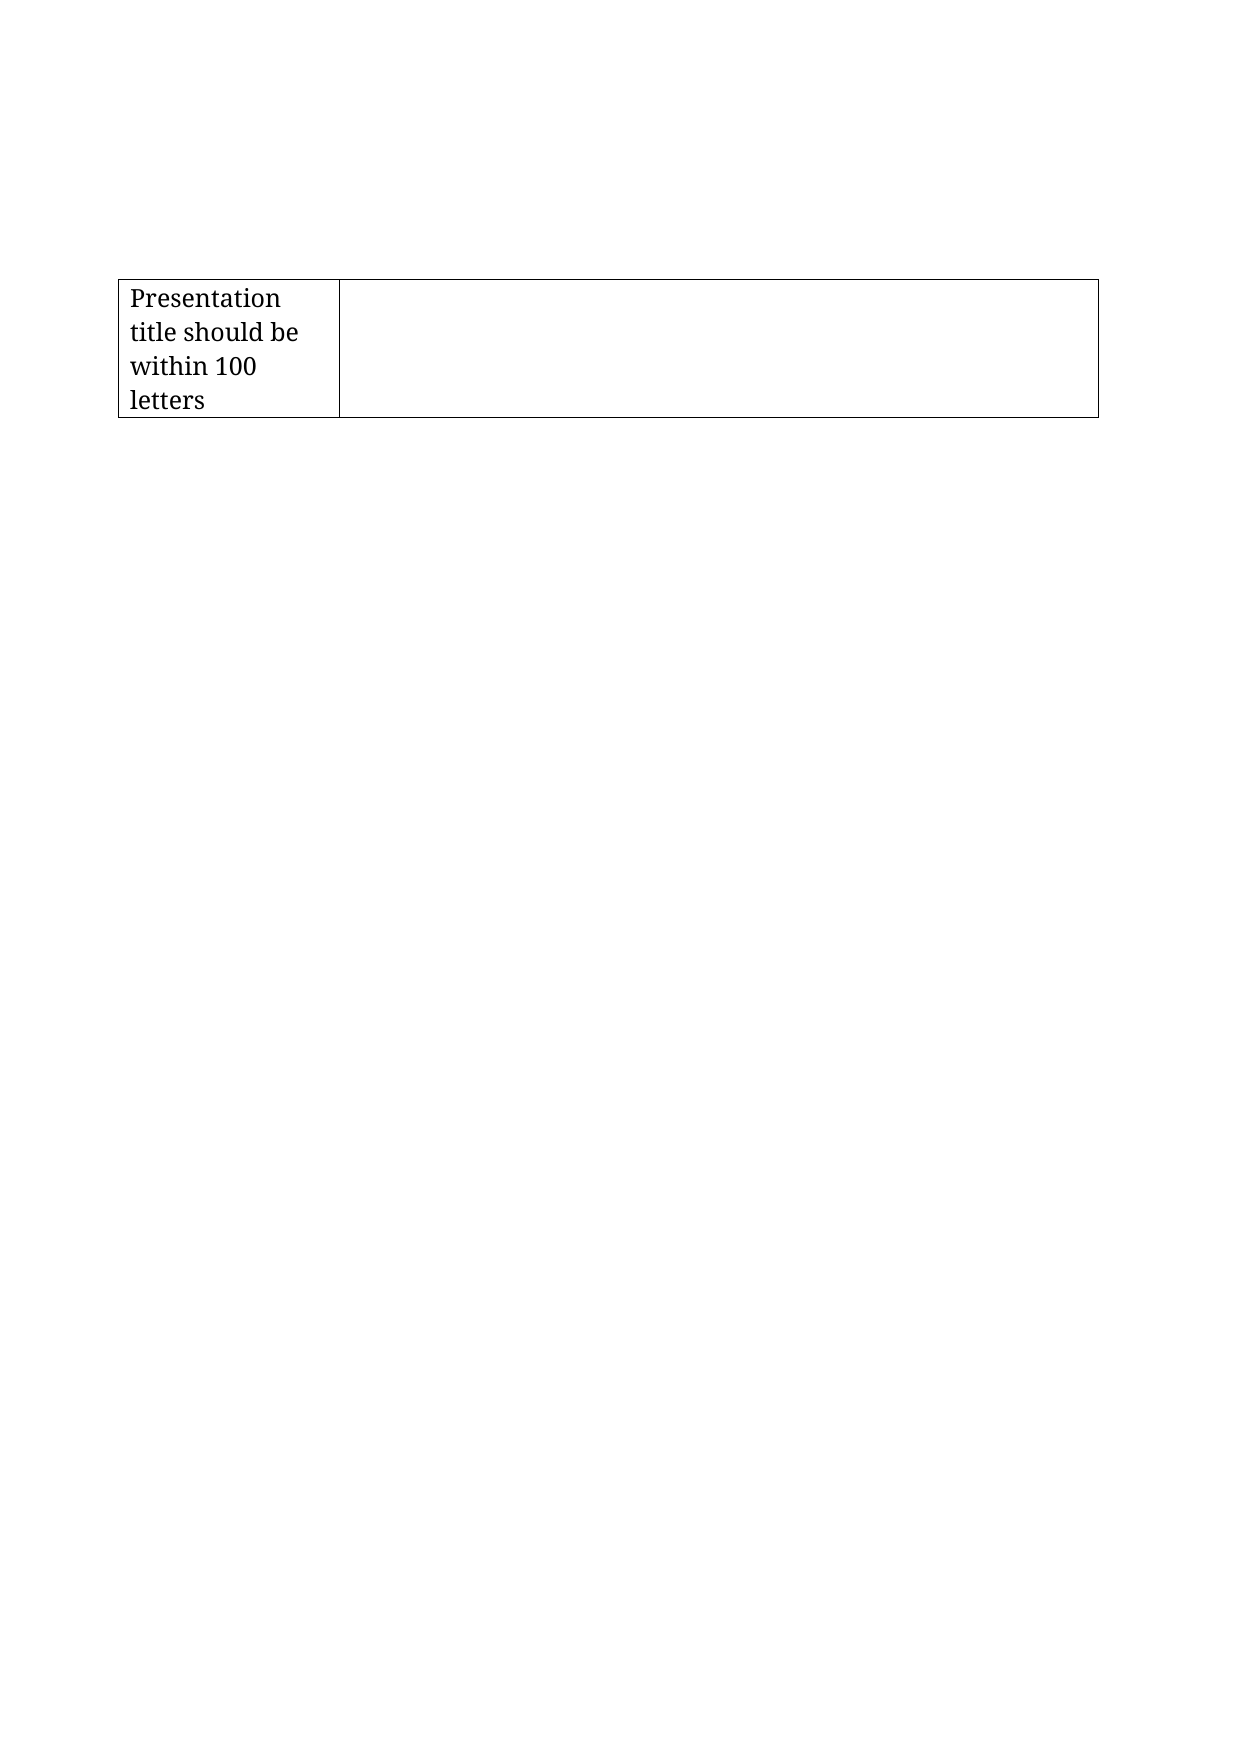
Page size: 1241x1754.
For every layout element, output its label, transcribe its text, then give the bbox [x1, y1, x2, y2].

table_header [340, 280, 1098, 417]
table_header Presentation title should be within 100 letters [119, 280, 339, 417]
